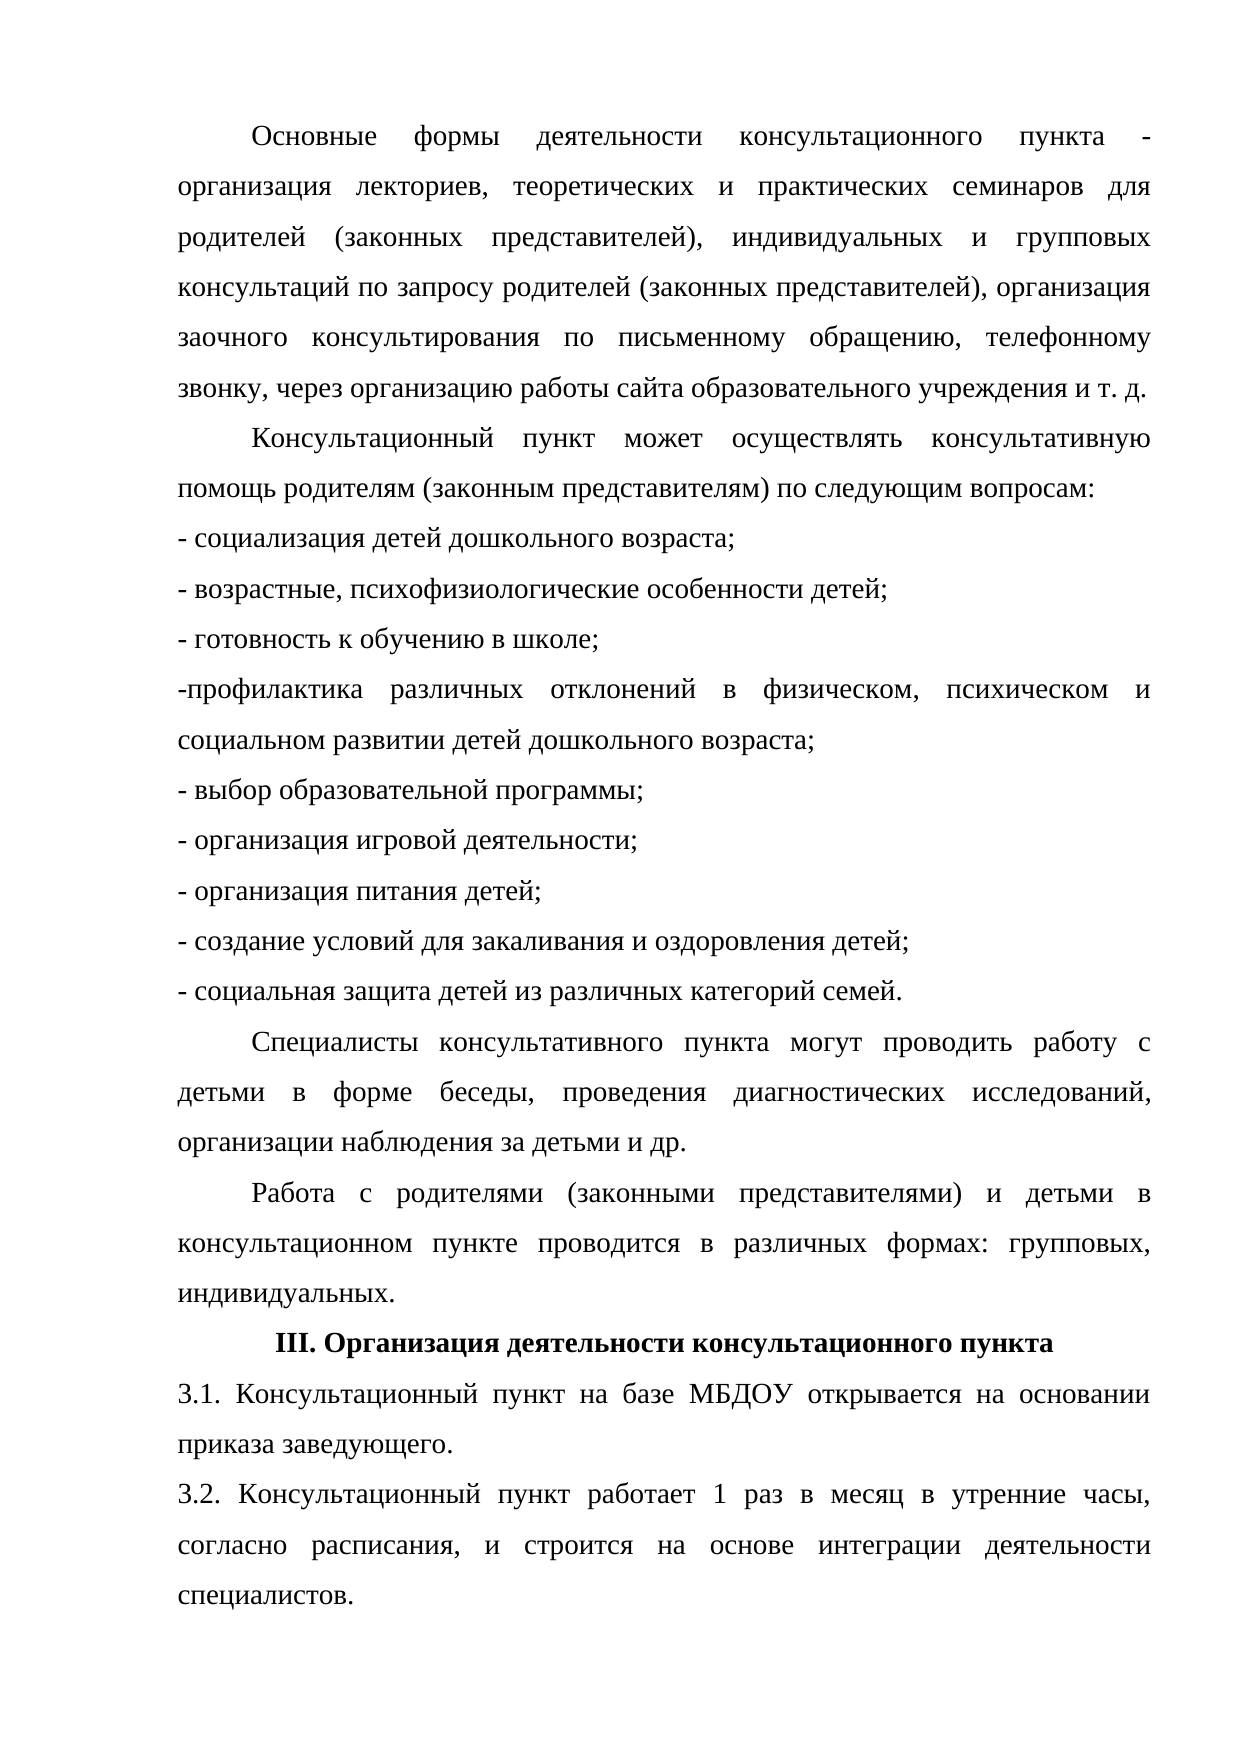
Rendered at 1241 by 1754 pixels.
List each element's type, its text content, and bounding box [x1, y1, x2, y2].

text - социализация детей дошкольного возраста; [177, 521, 1152, 554]
text - организация игровой деятельности; [177, 822, 1152, 856]
text - организация питания детей; [177, 873, 1152, 906]
text -профилактика различных отклонений в физическом, психическом и социальном развитии детей дошкольного возраста; [177, 672, 1152, 755]
text III. Организация деятельности консультационного пункта [177, 1326, 1152, 1359]
text 3.1. Консультационный пункт на базе МБДОУ открывается на основании приказа заведующего. [177, 1376, 1152, 1460]
text Консультационный пункт может осуществлять консультативную помощь родителям (законным представителям) по следующим вопросам: [177, 420, 1152, 504]
text - социальная защита детей из различных категорий семей. [177, 973, 1152, 1007]
text - возрастные, психофизиологические особенности детей; [177, 571, 1152, 604]
text Основные формы деятельности консультационного пункта - организация лекториев, теоретических и практических семинаров для родителей (законных представителей), индивидуальных и групповых консультаций по запросу родителей (законных представителей), организация заочного консультирования по письменному обращению, телефонному звонку, через организацию работы сайта образовательного учреждения и т. д. [177, 118, 1152, 403]
text Работа с родителями (законными представителями) и детьми в консультационном пункте проводится в различных формах: групповых, индивидуальных. [177, 1175, 1152, 1309]
text 3.2. Консультационный пункт работает 1 раз в месяц в утренние часы, согласно расписания, и строится на основе интеграции деятельности специалистов. [177, 1477, 1152, 1611]
text - создание условий для закаливания и оздоровления детей; [177, 923, 1152, 957]
text - выбор образовательной программы; [177, 772, 1152, 806]
text - готовность к обучению в школе; [177, 621, 1152, 655]
text Специалисты консультативного пункта могут проводить работу с детьми в форме беседы, проведения диагностических исследований, организации наблюдения за детьми и др. [177, 1024, 1152, 1158]
